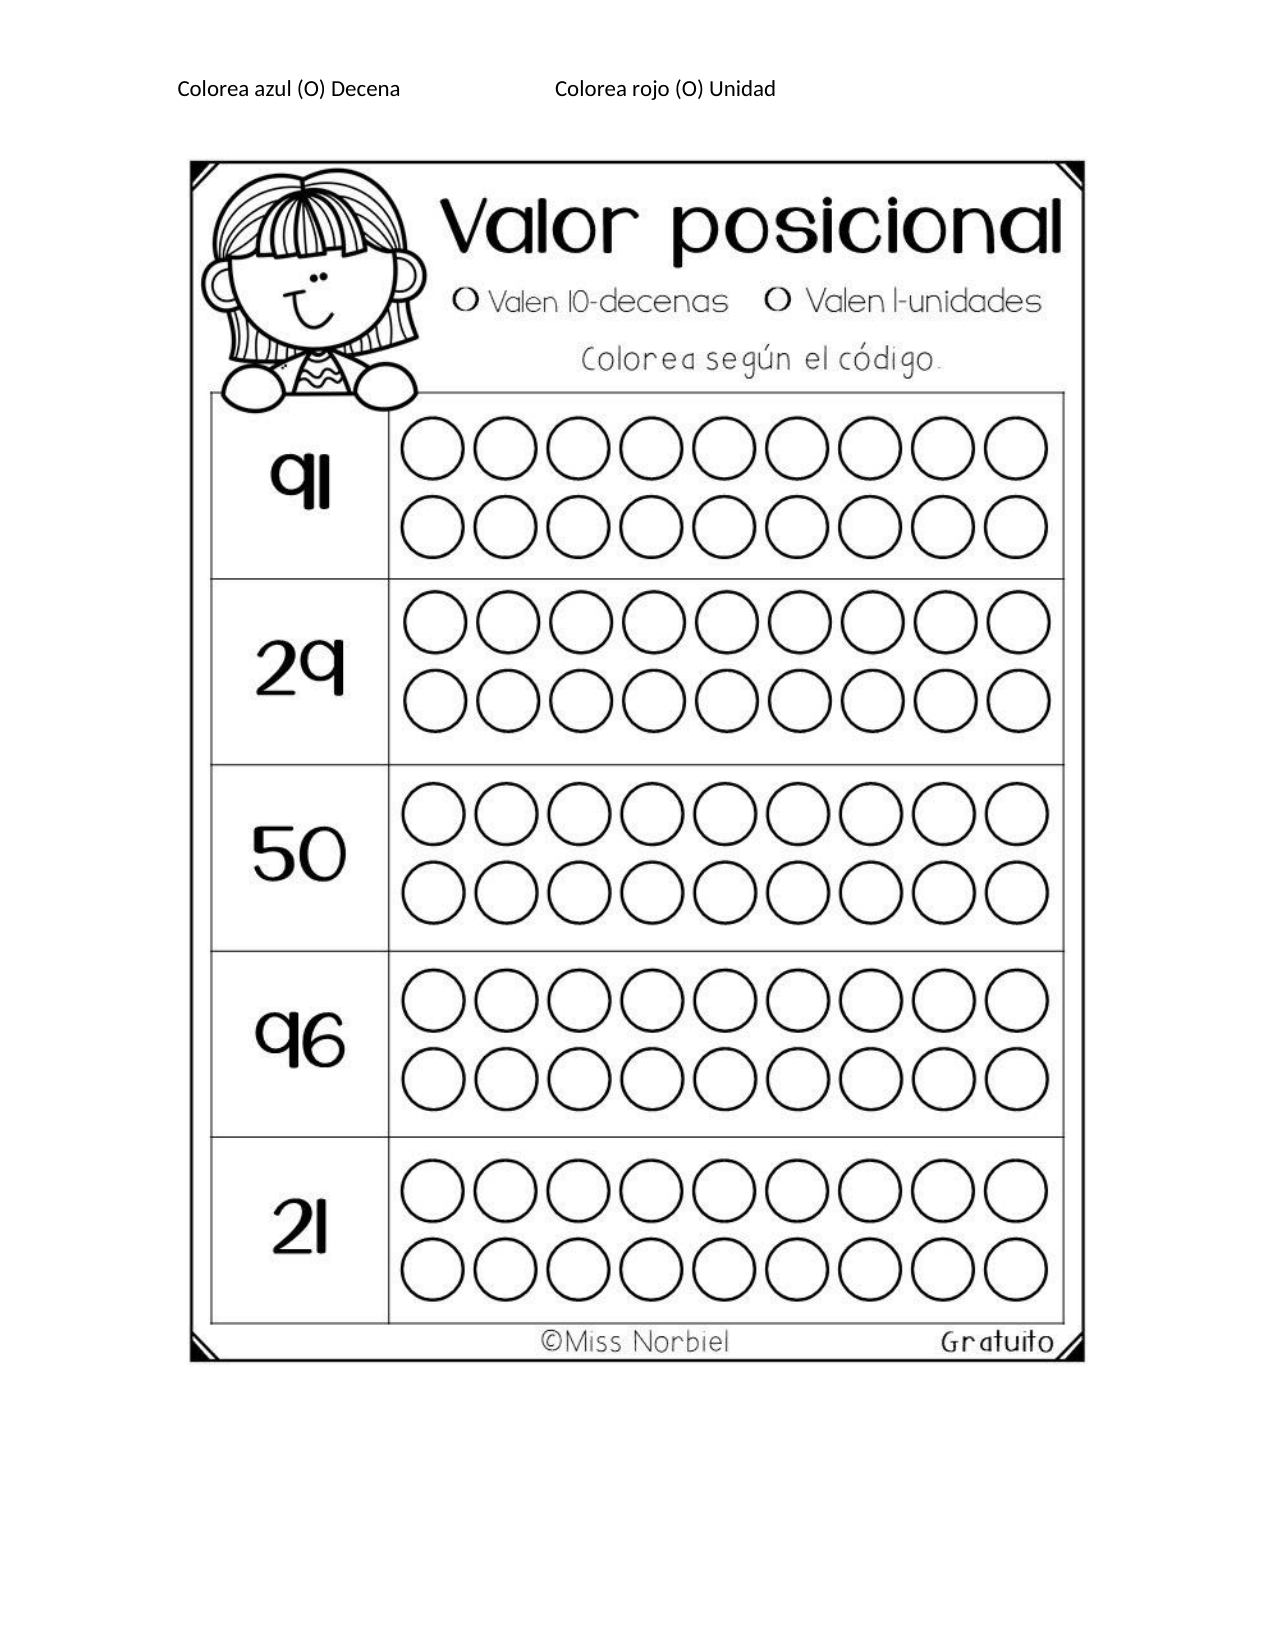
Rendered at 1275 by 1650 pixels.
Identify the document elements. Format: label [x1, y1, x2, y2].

picture [177, 147, 1098, 1376]
